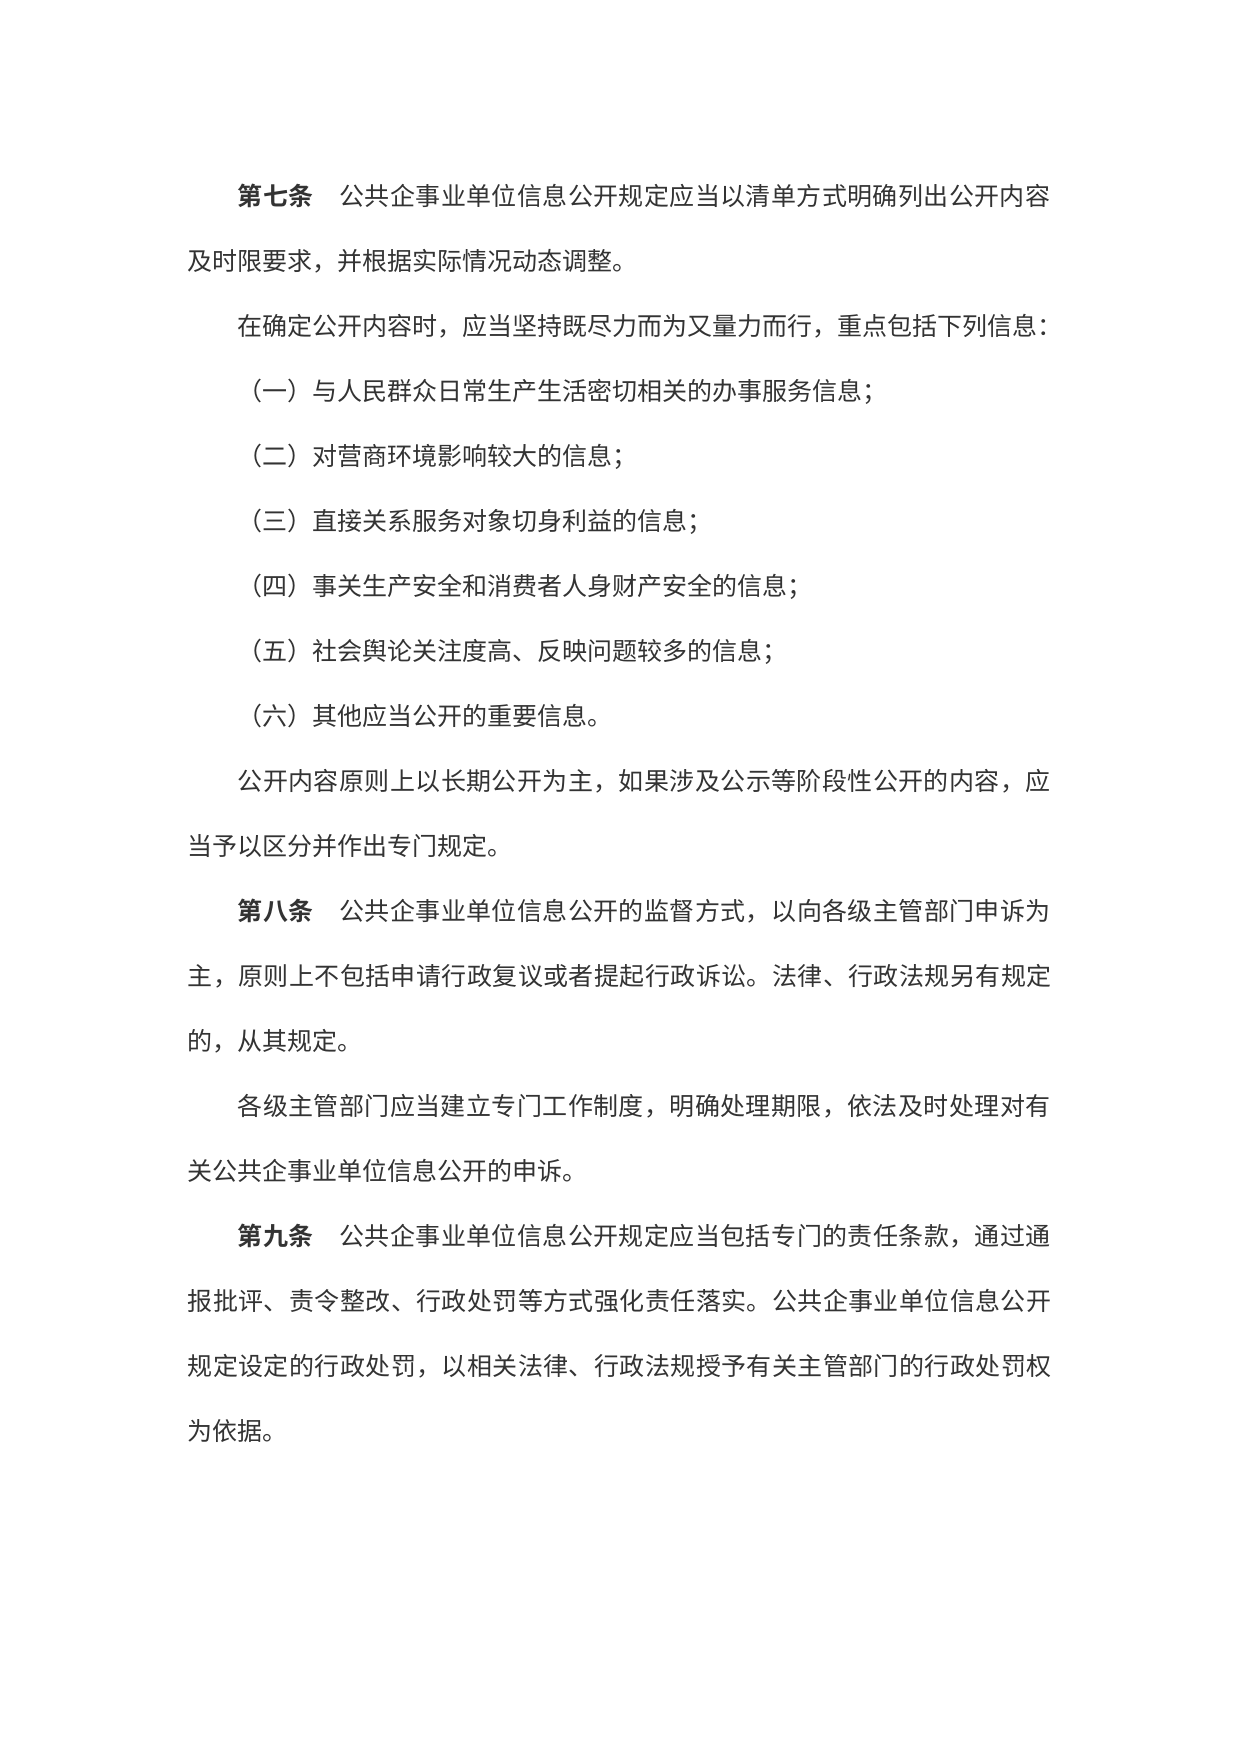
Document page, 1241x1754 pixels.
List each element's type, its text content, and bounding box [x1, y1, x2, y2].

text （五）社会舆论关注度高、反映问题较多的信息； [187, 617, 1053, 682]
text （一）与人民群众日常生产生活密切相关的办事服务信息； [187, 357, 1053, 422]
text （六）其他应当公开的重要信息。 [187, 682, 1053, 747]
text 在确定公开内容时，应当坚持既尽力而为又量力而行，重点包括下列信息： [187, 292, 1053, 357]
text （三）直接关系服务对象切身利益的信息； [187, 487, 1053, 552]
text （四）事关生产安全和消费者人身财产安全的信息； [187, 552, 1053, 617]
text 第九条 公共企事业单位信息公开规定应当包括专门的责任条款，通过通报批评、责令整改、行政处罚等方式强化责任落实。公共企事业单位信息公开规定设定的行政处罚，以相关法律、行政法规授予有关主管部门的行政处罚权为依据。 [187, 1202, 1053, 1462]
text 各级主管部门应当建立专门工作制度，明确处理期限，依法及时处理对有关公共企事业单位信息公开的申诉。 [187, 1072, 1053, 1202]
text 第八条 公共企事业单位信息公开的监督方式，以向各级主管部门申诉为主，原则上不包括申请行政复议或者提起行政诉讼。法律、行政法规另有规定的，从其规定。 [187, 877, 1053, 1072]
text （二）对营商环境影响较大的信息； [187, 422, 1053, 487]
text 第七条 公共企事业单位信息公开规定应当以清单方式明确列出公开内容及时限要求，并根据实际情况动态调整。 [187, 162, 1053, 292]
text 公开内容原则上以长期公开为主，如果涉及公示等阶段性公开的内容，应当予以区分并作出专门规定。 [187, 747, 1053, 877]
